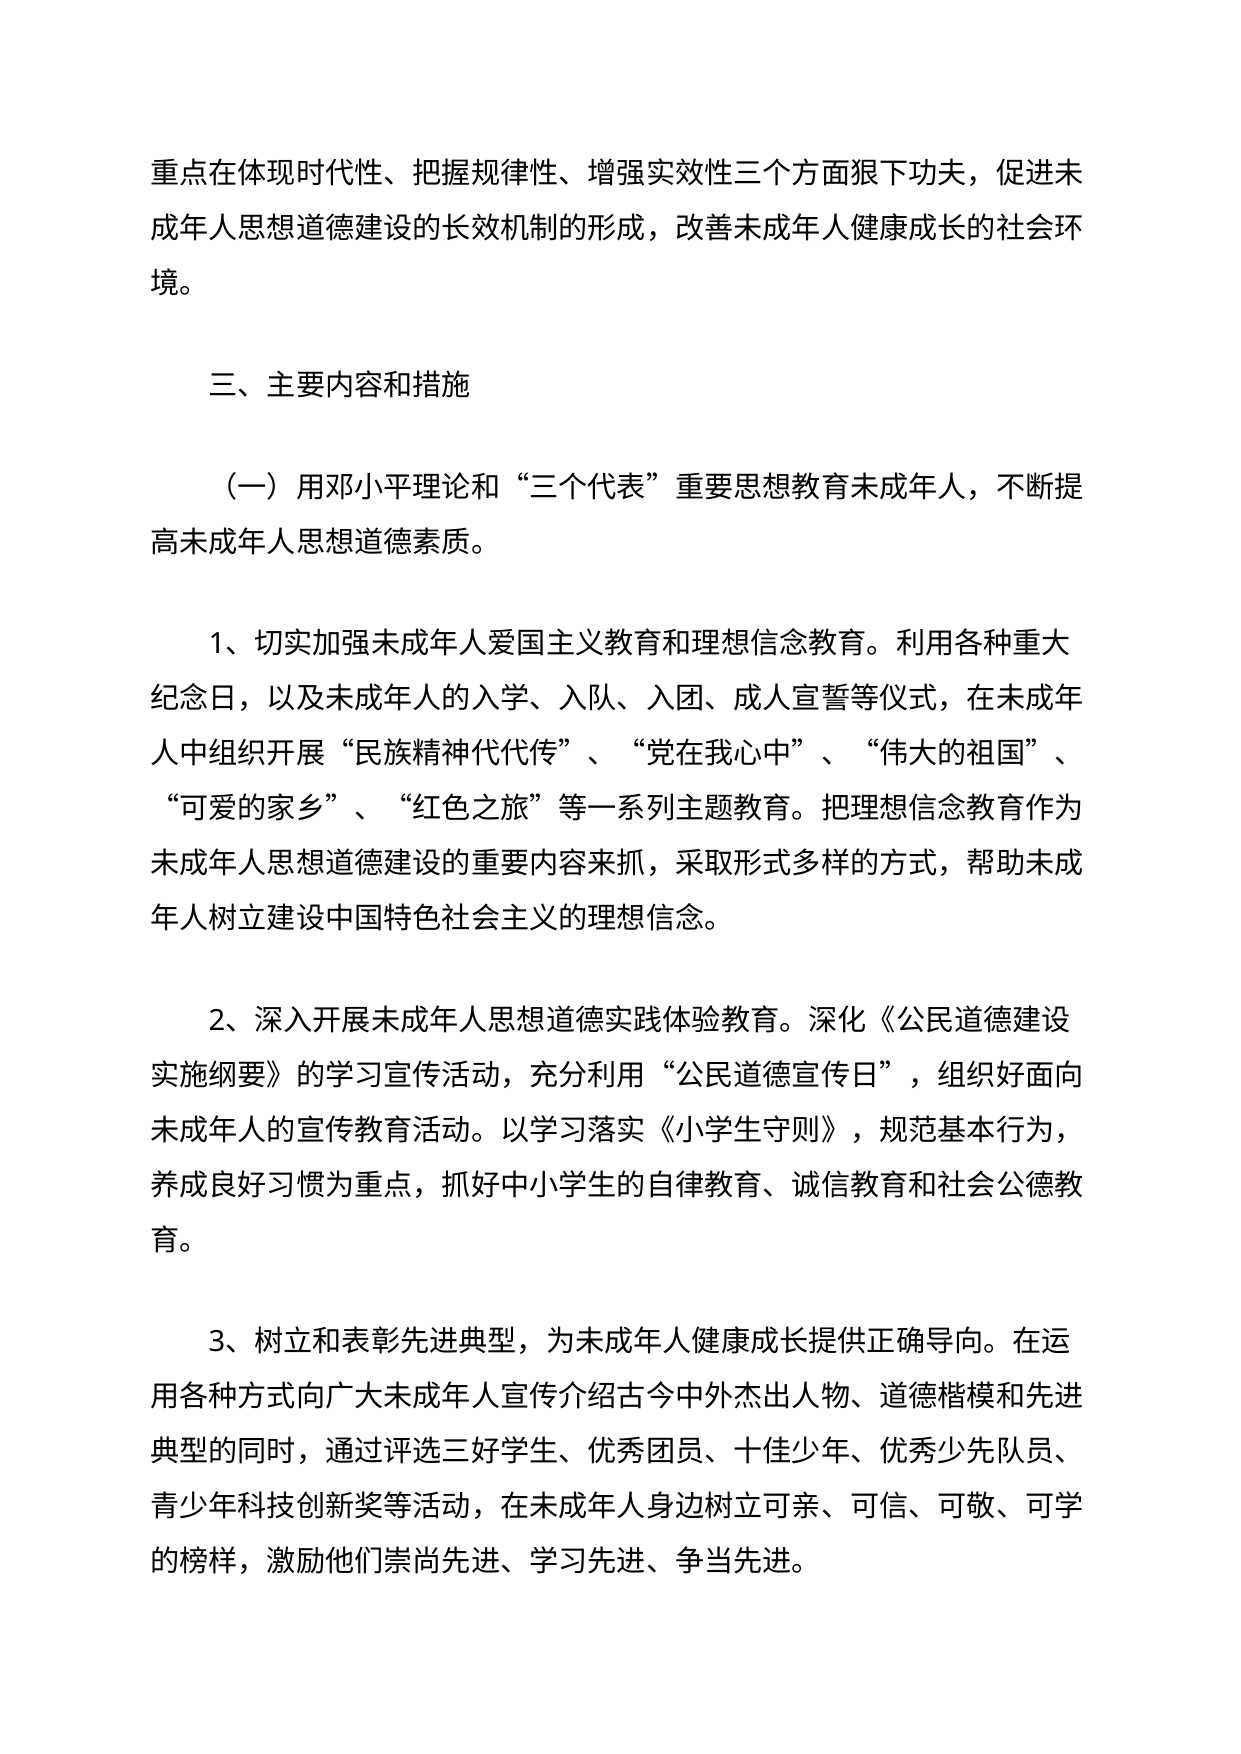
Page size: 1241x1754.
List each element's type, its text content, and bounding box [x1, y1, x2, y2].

text 三、主要内容和措施 [150, 362, 1090, 404]
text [150, 150, 1090, 302]
text 3、树立和表彰先进典型，为未成年人健康成长提供正确导向。在运用各种方式向广大未成年人宣传介绍古今中外杰出人物、道德楷模和先进典型的同时，通过评选三好学生、优秀团员、十佳少年、优秀少先队员、青少年科技创新奖等活动，在未成年人身边树立可亲、可信、可敬、可学的榜样，激励他们崇尚先进、学习先进、争当先进。 [150, 1318, 1090, 1580]
text 2、深入开展未成年人思想道德实践体验教育。深化《公民道德建设实施纲要》的学习宣传活动，充分利用“公民道德宣传日”，组织好面向未成年人的宣传教育活动。以学习落实《小学生守则》，规范基本行为，养成良好习惯为重点，抓好中小学生的自律教育、诚信教育和社会公德教育。 [150, 996, 1090, 1258]
text （一）用邓小平理论和“三个代表”重要思想教育未成年人，不断提高未成年人思想道德素质。 [150, 463, 1090, 561]
text 1、切实加强未成年人爱国主义教育和理想信念教育。利用各种重大纪念日，以及未成年人的入学、入队、入团、成人宣誓等仪式，在未成年人中组织开展“民族精神代代传”、“党在我心中”、“伟大的祖国”、“可爱的家乡”、“红色之旅”等一系列主题教育。把理想信念教育作为未成年人思想道德建设的重要内容来抓，采取形式多样的方式，帮助未成年人树立建设中国特色社会主义的理想信念。 [150, 620, 1090, 937]
